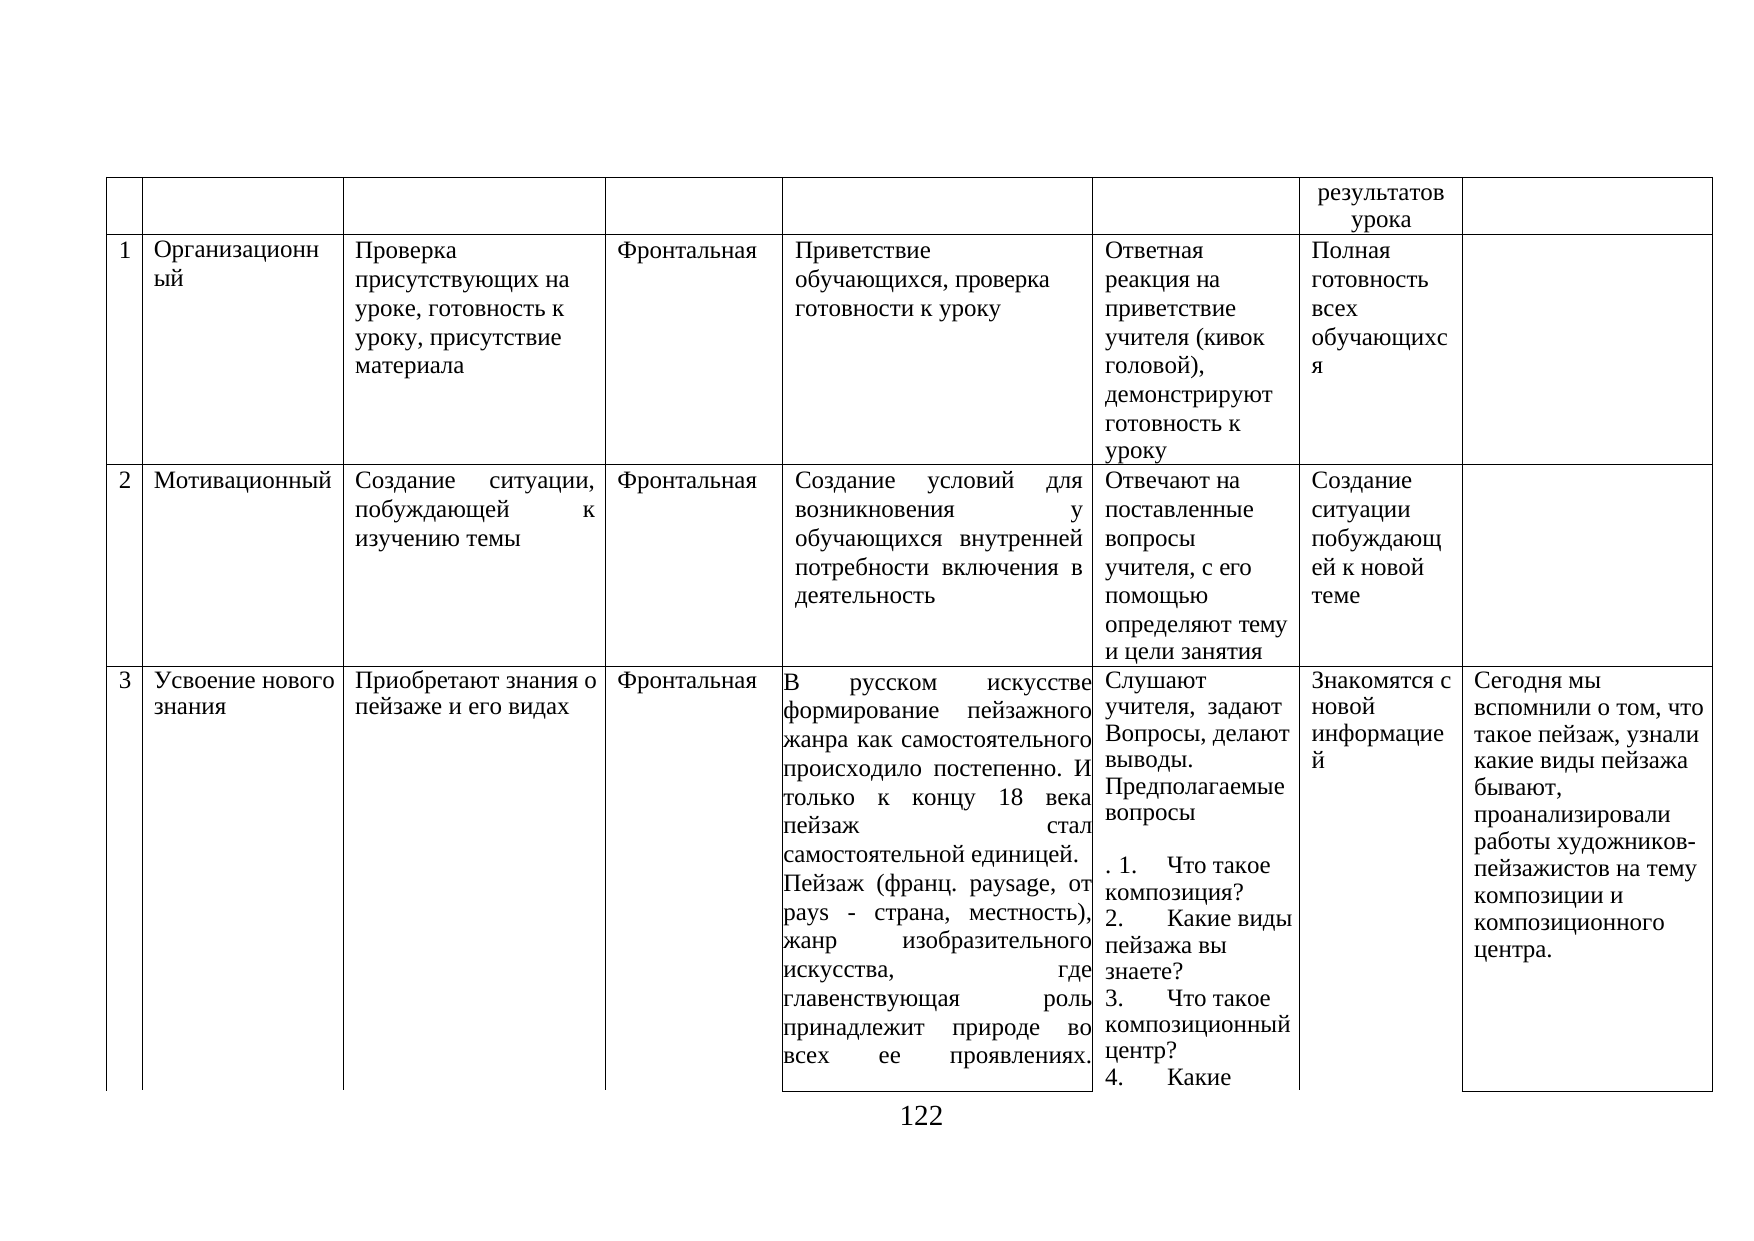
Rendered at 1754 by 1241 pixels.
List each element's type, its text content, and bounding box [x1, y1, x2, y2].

table_header результатов урока [1300, 178, 1462, 234]
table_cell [1300, 667, 1462, 1091]
table_cell Приветствие обучающихся, проверка готовности к уроку [783, 235, 1092, 464]
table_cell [1463, 667, 1712, 1091]
table_header [1093, 178, 1299, 234]
table_cell Отвечают на поставленные вопросы учителя, с его помощью определяют тему и цели занятия [1093, 465, 1299, 666]
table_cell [142, 667, 343, 1091]
table_cell Создание условий для возникновения у обучающихся внутренней потребности включения в деятельность [783, 465, 1092, 666]
table_cell Фронтальная [606, 235, 782, 464]
table_cell [1463, 465, 1712, 666]
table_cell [343, 667, 606, 1091]
table_cell 1 [107, 235, 142, 464]
table_header [783, 178, 1092, 234]
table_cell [1093, 667, 1299, 1091]
table_cell Создание ситуации побуждающ ей к новой теме [1300, 465, 1462, 666]
table_header [606, 178, 782, 234]
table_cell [783, 667, 1092, 1091]
table_cell Фронтальная [606, 465, 782, 666]
table_cell Полная готовность всех обучающихс я [1300, 235, 1462, 464]
table_cell Ответная реакция на приветствие учителя (кивок головой), демонстрируют готовность к уроку [1093, 235, 1299, 464]
table_cell Создание ситуации, побуждающей к изучению темы [344, 465, 605, 666]
table_header [143, 178, 343, 234]
table_header [107, 178, 142, 234]
table_header [344, 178, 605, 234]
table_cell 2 [107, 465, 142, 666]
table_header [1463, 178, 1712, 234]
table_cell Проверка присутствующих на уроке, готовность к уроку, присутствие материала [344, 235, 605, 464]
table_cell Фронтальная [606, 667, 782, 1091]
table_cell Мотивационный [143, 465, 343, 666]
table_cell [1463, 235, 1712, 464]
table_cell 3 [107, 667, 142, 1091]
table_cell Организационн ый [143, 235, 343, 464]
